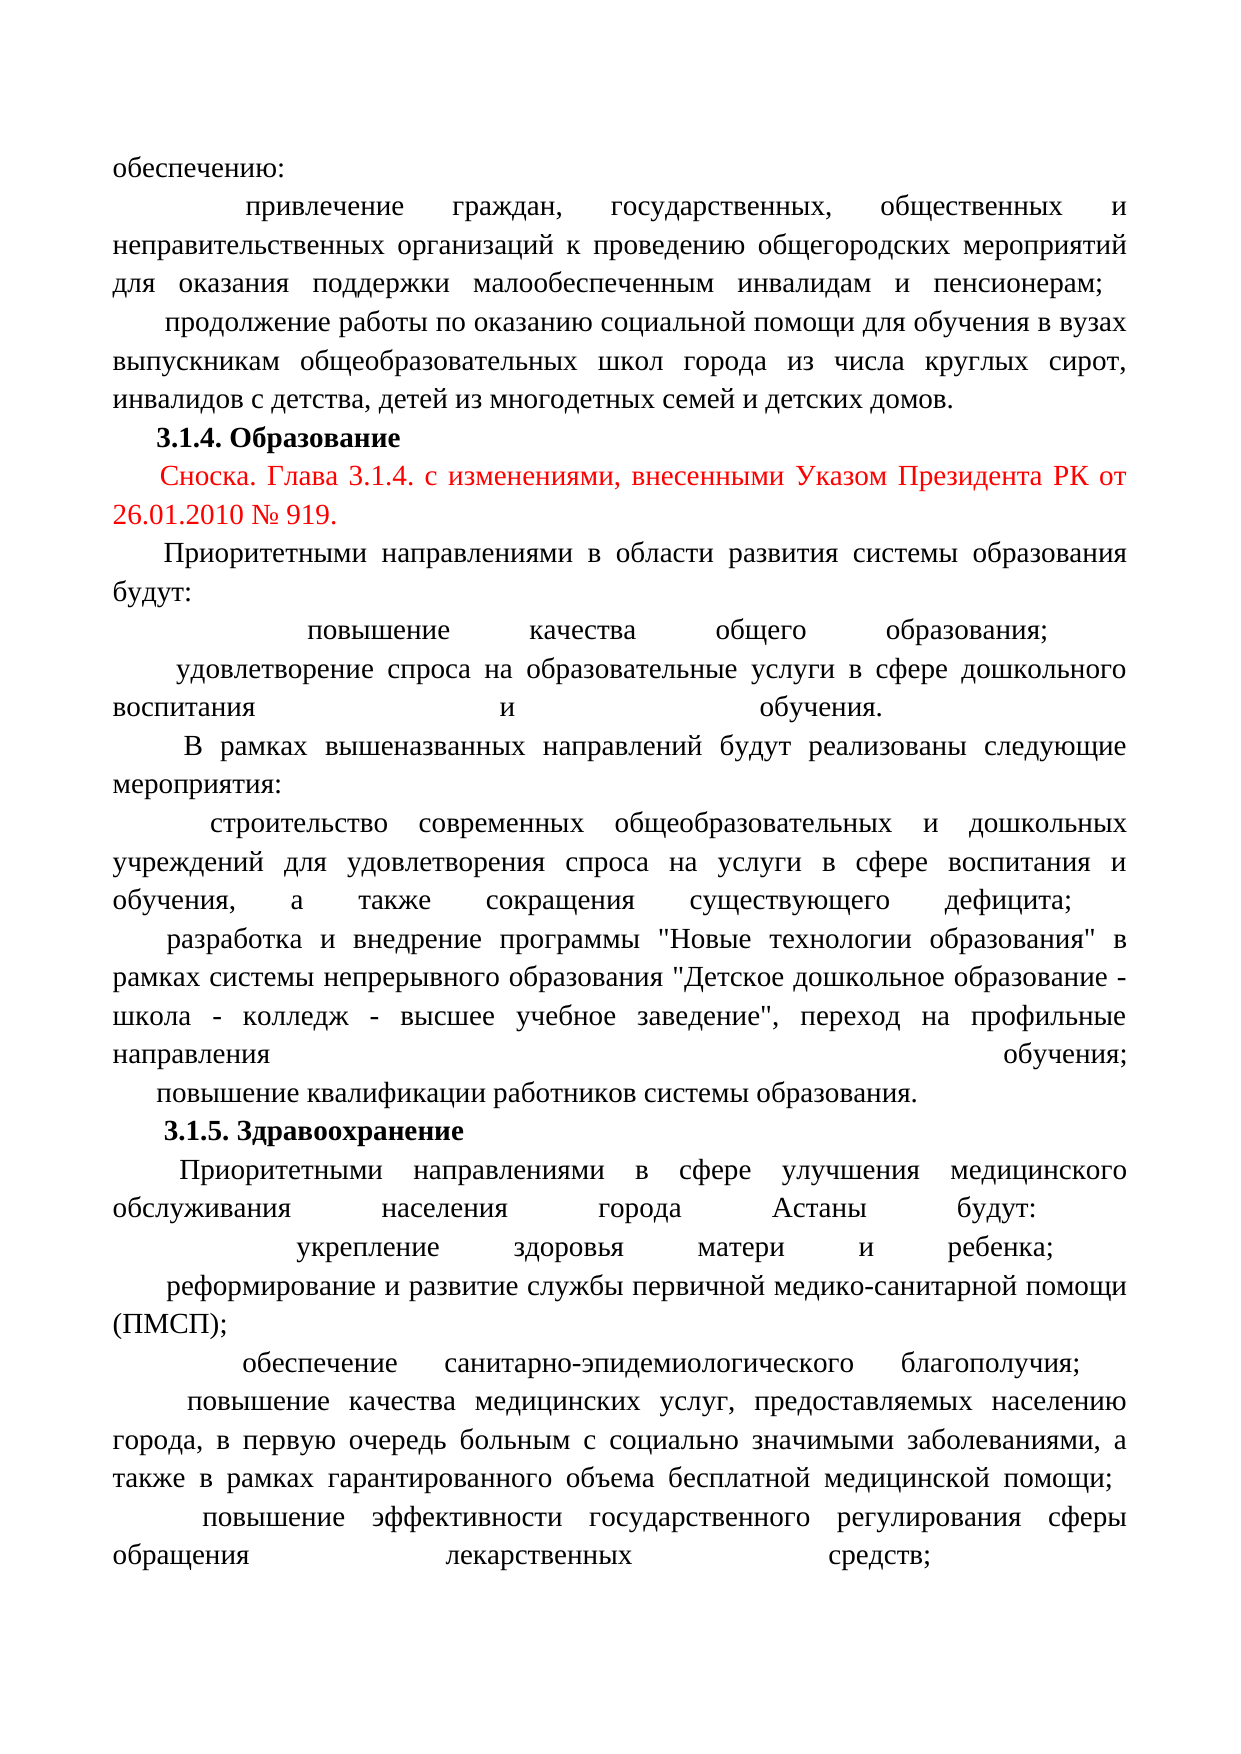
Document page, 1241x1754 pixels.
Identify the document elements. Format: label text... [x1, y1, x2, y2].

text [112, 150, 1128, 415]
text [112, 1152, 1128, 1571]
text Приоритетными направлениями в области развития системы образования будут: повышение качества общего образования; удовлетворение спроса на образовательные услуги в сфере дошкольного воспитания и обучения. В рамках вышеназванных направлений будут реализованы следующие мероприятия: строительство современных общеобразовательных и дошкольных учреждений для удовлетворения спроса на услуги в сфере воспитания и обучения, а также сокращения существующего дефицита; разработка и внедрение программы "Новые технологии образования" в рамках системы непрерывного образования "Детское дошкольное образование - школа - колледж - высшее учебное заведение", переход на профильные направления обучения; повышение квалификации работников системы образования. [112, 535, 1128, 1108]
text 3.1.4. Образование [112, 420, 1128, 453]
text 3.1.5. Здравоохранение [112, 1113, 1128, 1147]
text Сноска. Глава 3.1.4. с изменениями, внесенными Указом Президента РК от 26.01.2010 № 919. [112, 458, 1128, 530]
